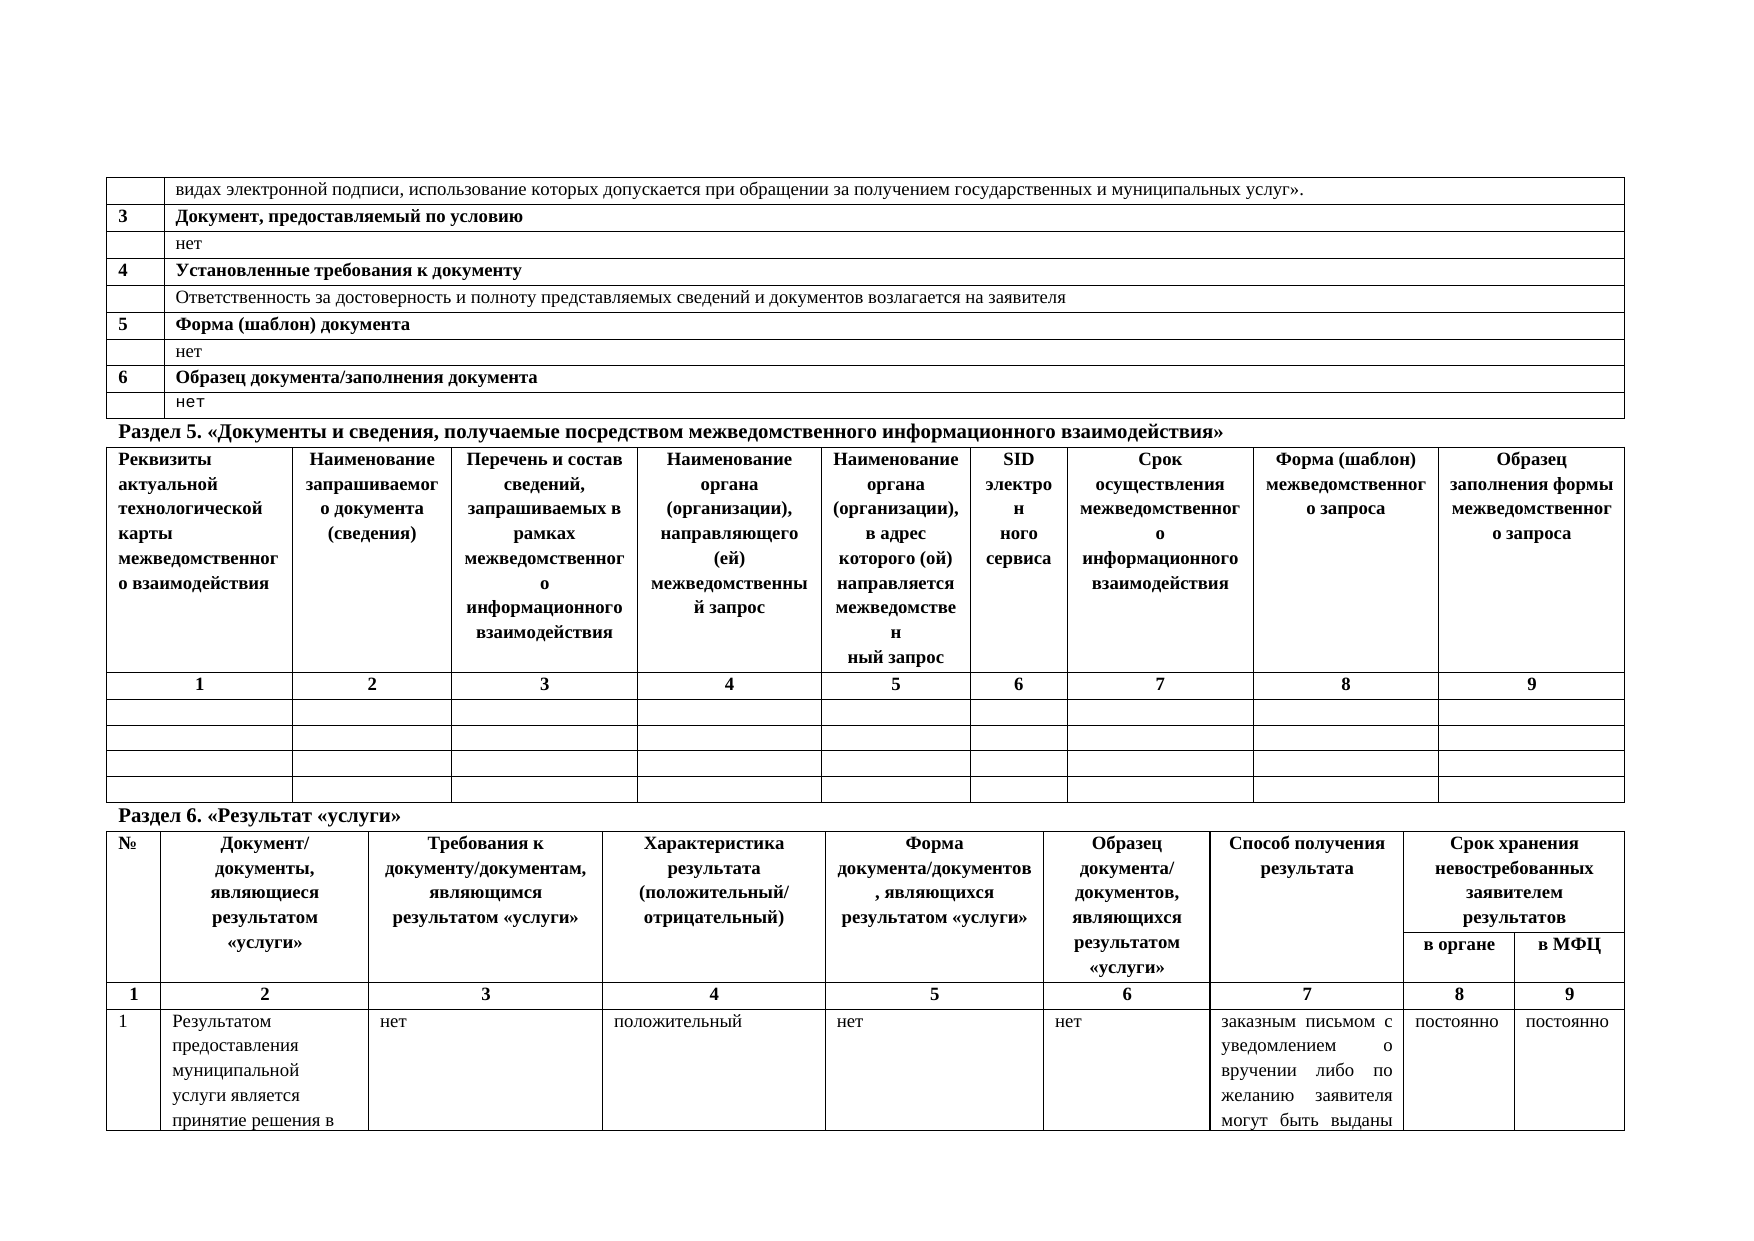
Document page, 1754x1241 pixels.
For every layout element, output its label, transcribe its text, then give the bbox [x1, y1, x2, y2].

table_header Наименование органа (организации), в адрес которого (ой) направляется межведомствен ный запрос [822, 448, 970, 672]
table_header Образец документа/ документов, являющихся результатом «услуги» [1044, 832, 1209, 982]
table_cell [107, 726, 292, 750]
table_cell 8 [1254, 673, 1438, 699]
table_cell [1439, 751, 1624, 776]
table_cell нет [165, 340, 1624, 365]
table_cell [638, 726, 821, 750]
table_cell 9 [1439, 673, 1624, 699]
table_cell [161, 1010, 368, 1130]
table_cell [1068, 726, 1253, 750]
table_header Срок осуществления межведомственного информационного взаимодействия [1068, 448, 1253, 672]
table_cell нет [1044, 1010, 1209, 1130]
table_cell 1 [107, 1010, 160, 1130]
table_cell [452, 751, 637, 776]
table_cell 6 [971, 673, 1067, 699]
table_cell Документ, предоставляемый по условию [165, 205, 1624, 231]
table_cell 3 [107, 205, 164, 231]
table_cell 6 [107, 366, 164, 392]
table_cell [107, 178, 164, 204]
table_cell постоянно [1404, 1010, 1514, 1130]
table_cell [971, 777, 1067, 802]
table_cell нет [369, 1010, 602, 1130]
table_cell [293, 700, 451, 724]
table_cell 8 [1404, 983, 1514, 1008]
table_cell 5 [826, 983, 1043, 1008]
table_header Форма (шаблон) межведомственного запроса [1254, 448, 1438, 672]
table_cell [822, 726, 970, 750]
table_cell [971, 751, 1067, 776]
table_cell 4 [638, 673, 821, 699]
table_cell положительный [603, 1010, 825, 1130]
table_cell [107, 340, 164, 365]
table_cell 5 [822, 673, 970, 699]
table_cell [452, 777, 637, 802]
table_cell в МФЦ [1515, 933, 1624, 982]
table_cell [638, 751, 821, 776]
table_cell [638, 777, 821, 802]
table_cell Установленные требования к документу [165, 259, 1624, 285]
table_header № [107, 832, 160, 982]
table_cell Форма (шаблон) документа [165, 313, 1624, 338]
table_cell [107, 751, 292, 776]
table_cell 2 [293, 673, 451, 699]
table_cell [1254, 726, 1438, 750]
table_cell 3 [452, 673, 637, 699]
table_cell 2 [161, 983, 368, 1008]
table_cell [1439, 700, 1624, 724]
table_cell 1 [107, 983, 160, 1008]
table_cell [822, 751, 970, 776]
table_cell [638, 700, 821, 724]
table_header Требования к документу/документам, являющимся результатом «услуги» [369, 832, 602, 982]
table_header SID электрон ного сервиса [971, 448, 1067, 672]
table_cell 5 [107, 313, 164, 338]
text Раздел 5. «Документы и сведения, получаемые посредством межведомственного информационного взаимодействия» [118, 419, 1636, 443]
table_header Наименование запрашиваемого документа (сведения) [293, 448, 451, 672]
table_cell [1211, 1010, 1403, 1130]
table_cell [971, 700, 1067, 724]
table_cell в органе [1404, 933, 1514, 982]
table_cell нет [165, 232, 1624, 258]
table_header Наименование органа (организации), направляющего (ей) межведомственный запрос [638, 448, 821, 672]
table_cell 4 [603, 983, 825, 1008]
table_cell [107, 286, 164, 312]
table_header Перечень и состав сведений, запрашиваемых в рамках межведомственного информационного взаимодействия [452, 448, 637, 672]
table_cell [971, 726, 1067, 750]
table_cell [107, 700, 292, 724]
table_cell [1254, 751, 1438, 776]
table_cell [1068, 700, 1253, 724]
table_cell [107, 232, 164, 258]
table_cell [107, 393, 164, 418]
table_cell [452, 700, 637, 724]
table_cell 6 [1044, 983, 1209, 1008]
table_header Способ получения результата [1211, 832, 1403, 982]
table_cell 1 [107, 673, 292, 699]
table_header Документ/документы, являющиеся результатом «услуги» [161, 832, 368, 982]
table_cell [107, 777, 292, 802]
table_cell Ответственность за достоверность и полноту представляемых сведений и документов возлагается на заявителя [165, 286, 1624, 312]
table_cell [293, 751, 451, 776]
table_header Характеристика результата (положительный/ отрицательный) [603, 832, 825, 982]
table_header Реквизиты актуальной технологической карты межведомственного взаимодействия [107, 448, 292, 672]
table_header Форма документа/документов, являющихся результатом «услуги» [826, 832, 1043, 982]
table_cell 7 [1211, 983, 1403, 1008]
table_header Срок хранения невостребованных заявителем результатов [1404, 832, 1624, 932]
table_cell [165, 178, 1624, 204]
table_cell [822, 777, 970, 802]
text Раздел 6. «Результат «услуги» [118, 803, 1636, 827]
table_cell 9 [1515, 983, 1624, 1008]
table_cell 7 [1068, 673, 1253, 699]
table_cell Образец документа/заполнения документа [165, 366, 1624, 392]
table_header Образец заполнения формы межведомственного запроса [1439, 448, 1624, 672]
table_cell [452, 726, 637, 750]
table_cell [293, 726, 451, 750]
table_cell [822, 700, 970, 724]
table_cell [1439, 777, 1624, 802]
table_cell [1068, 751, 1253, 776]
table_cell нет [165, 393, 1624, 418]
table_cell 3 [369, 983, 602, 1008]
table_cell 4 [107, 259, 164, 285]
table_cell нет [826, 1010, 1043, 1130]
table_cell [1254, 777, 1438, 802]
table_cell [293, 777, 451, 802]
table_cell [1254, 700, 1438, 724]
table_cell [1439, 726, 1624, 750]
table_cell постоянно [1515, 1010, 1624, 1130]
table_cell [1068, 777, 1253, 802]
